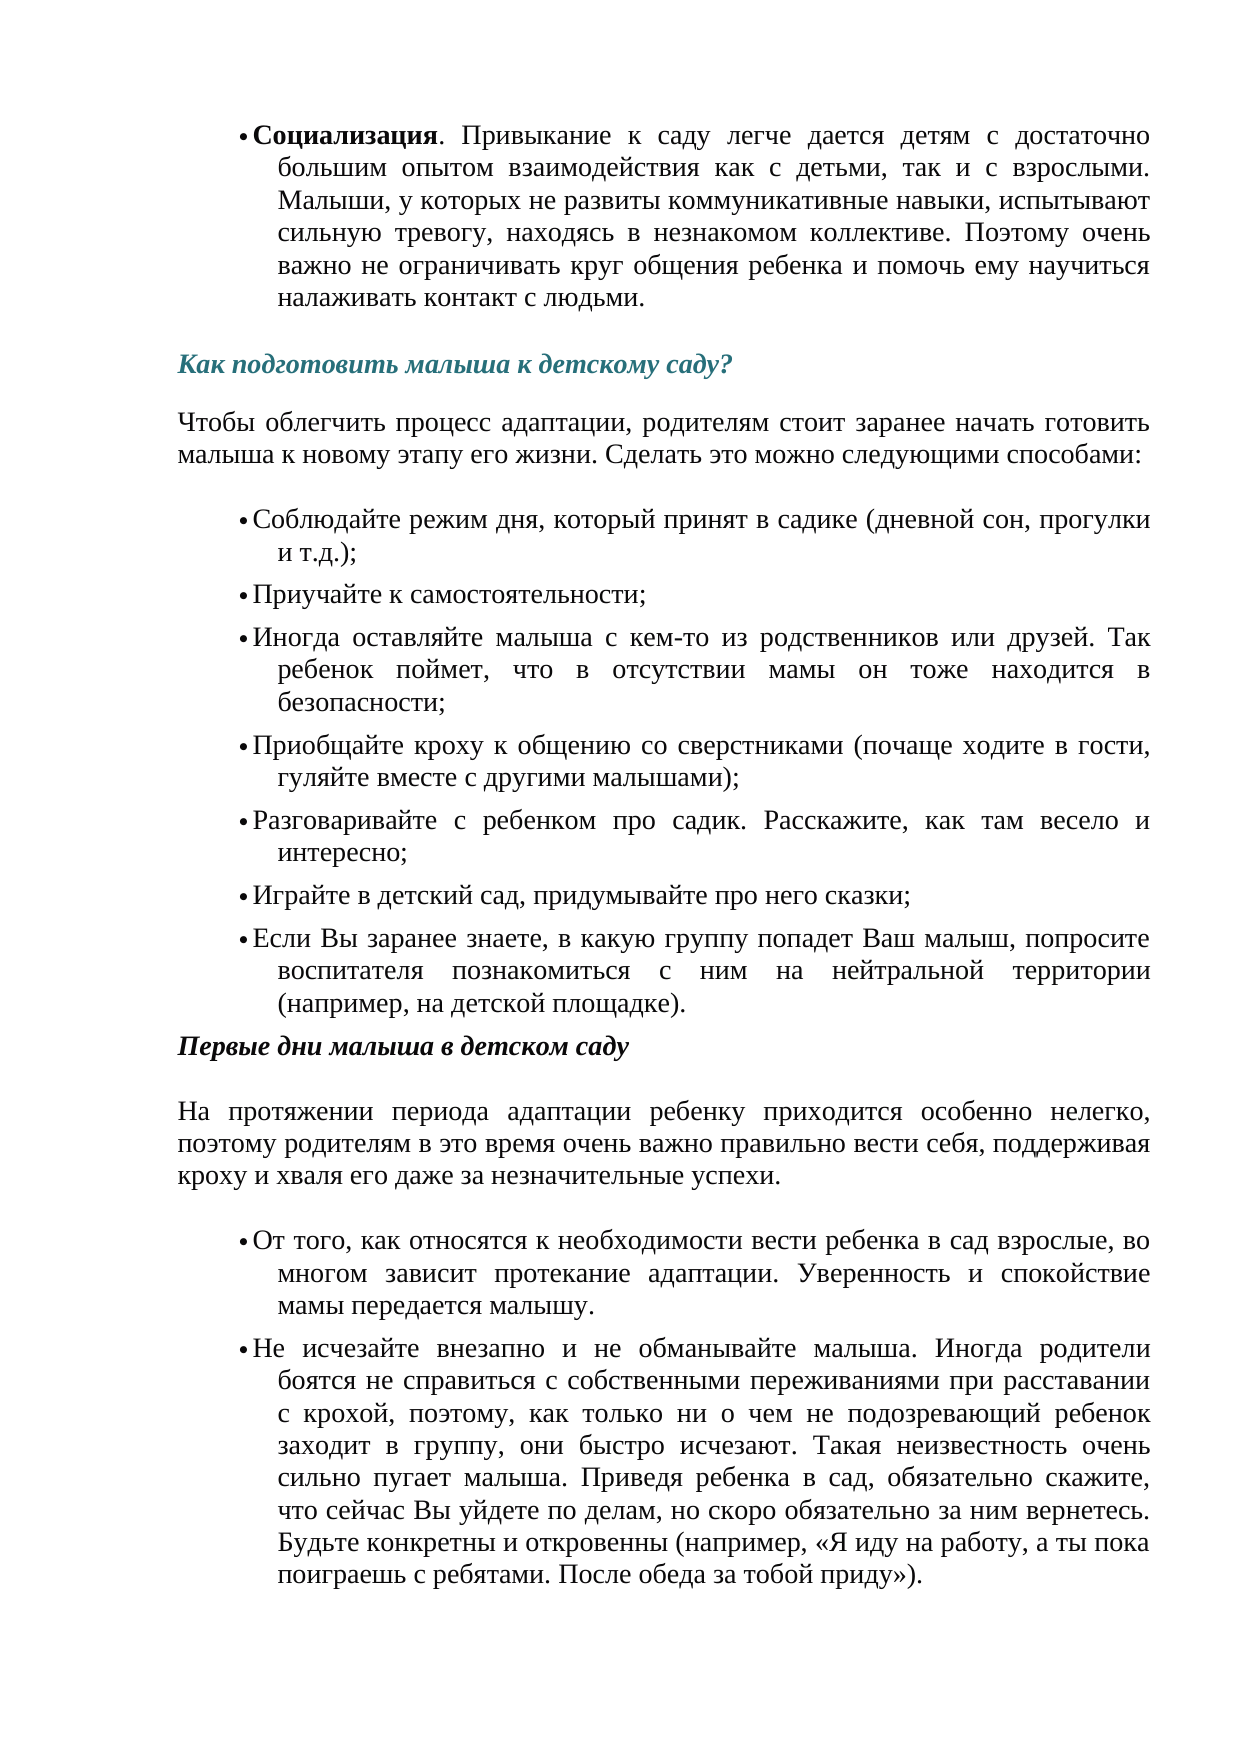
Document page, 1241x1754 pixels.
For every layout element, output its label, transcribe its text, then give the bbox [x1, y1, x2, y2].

list Разговаривайте с ребенком про садик. Расскажите, как там весело и интересно; [240, 803, 1152, 868]
list От того, как относятся к необходимости вести ребенка в сад взрослые, во многом зависит протекание адаптации. Уверенность и спокойствие мамы передается малышу. [240, 1223, 1152, 1320]
list Социализация. Привыкание к саду легче дается детям с достаточно большим опытом взаимодействия как с детьми, так и с взрослыми. Малыши, у которых не развиты коммуникативные навыки, испытывают сильную тревогу, находясь в незнакомом коллективе. Поэтому очень важно не ограничивать круг общения ребенка и помочь ему научиться налаживать контакт с людьми. [240, 118, 1152, 312]
text Чтобы облегчить процесс адаптации, родителям стоит заранее начать готовить малыша к новому этапу его жизни. Сделать это можно следующими способами: [177, 405, 1152, 470]
list Приобщайте кроху к общению со сверстниками (почаще ходите в гости, гуляйте вместе с другими малышами); [240, 728, 1152, 793]
list Соблюдайте режим дня, который принят в садике (дневной сон, прогулки и т.д.); [240, 502, 1152, 567]
text Первые дни малыша в детском саду [177, 1029, 1152, 1061]
list Если Вы заранее знаете, в какую группу попадет Ваш малыш, попросите воспитателя познакомиться с ним на нейтральной территории (например, на детской площадке). [240, 921, 1152, 1018]
list Не исчезайте внезапно и не обманывайте малыша. Иногда родители боятся не справиться с собственными переживаниями при расставании с крохой, поэтому, как только ни о чем не подозревающий ребенок заходит в группу, они быстро исчезают. Такая неизвестность очень сильно пугает малыша. Приведя ребенка в сад, обязательно скажите, что сейчас Вы уйдете по делам, но скоро обязательно за ним вернетесь. Будьте конкретны и откровенны (например, «Я иду на работу, а ты пока поиграешь с ребятами. После обеда за тобой приду»). [240, 1331, 1152, 1590]
list Иногда оставляйте малыша с кем-то из родственников или друзей. Так ребенок поймет, что в отсутствии мамы он тоже находится в безопасности; [240, 620, 1152, 717]
text Как подготовить малыша к детскому саду? [177, 347, 1152, 380]
text На протяжении периода адаптации ребенку приходится особенно нелегко, поэтому родителям в это время очень важно правильно вести себя, поддерживая кроху и хваля его даже за незначительные успехи. [177, 1093, 1152, 1191]
list Приучайте к самостоятельности; [240, 577, 1152, 610]
list Играйте в детский сад, придумывайте про него сказки; [240, 878, 1152, 911]
